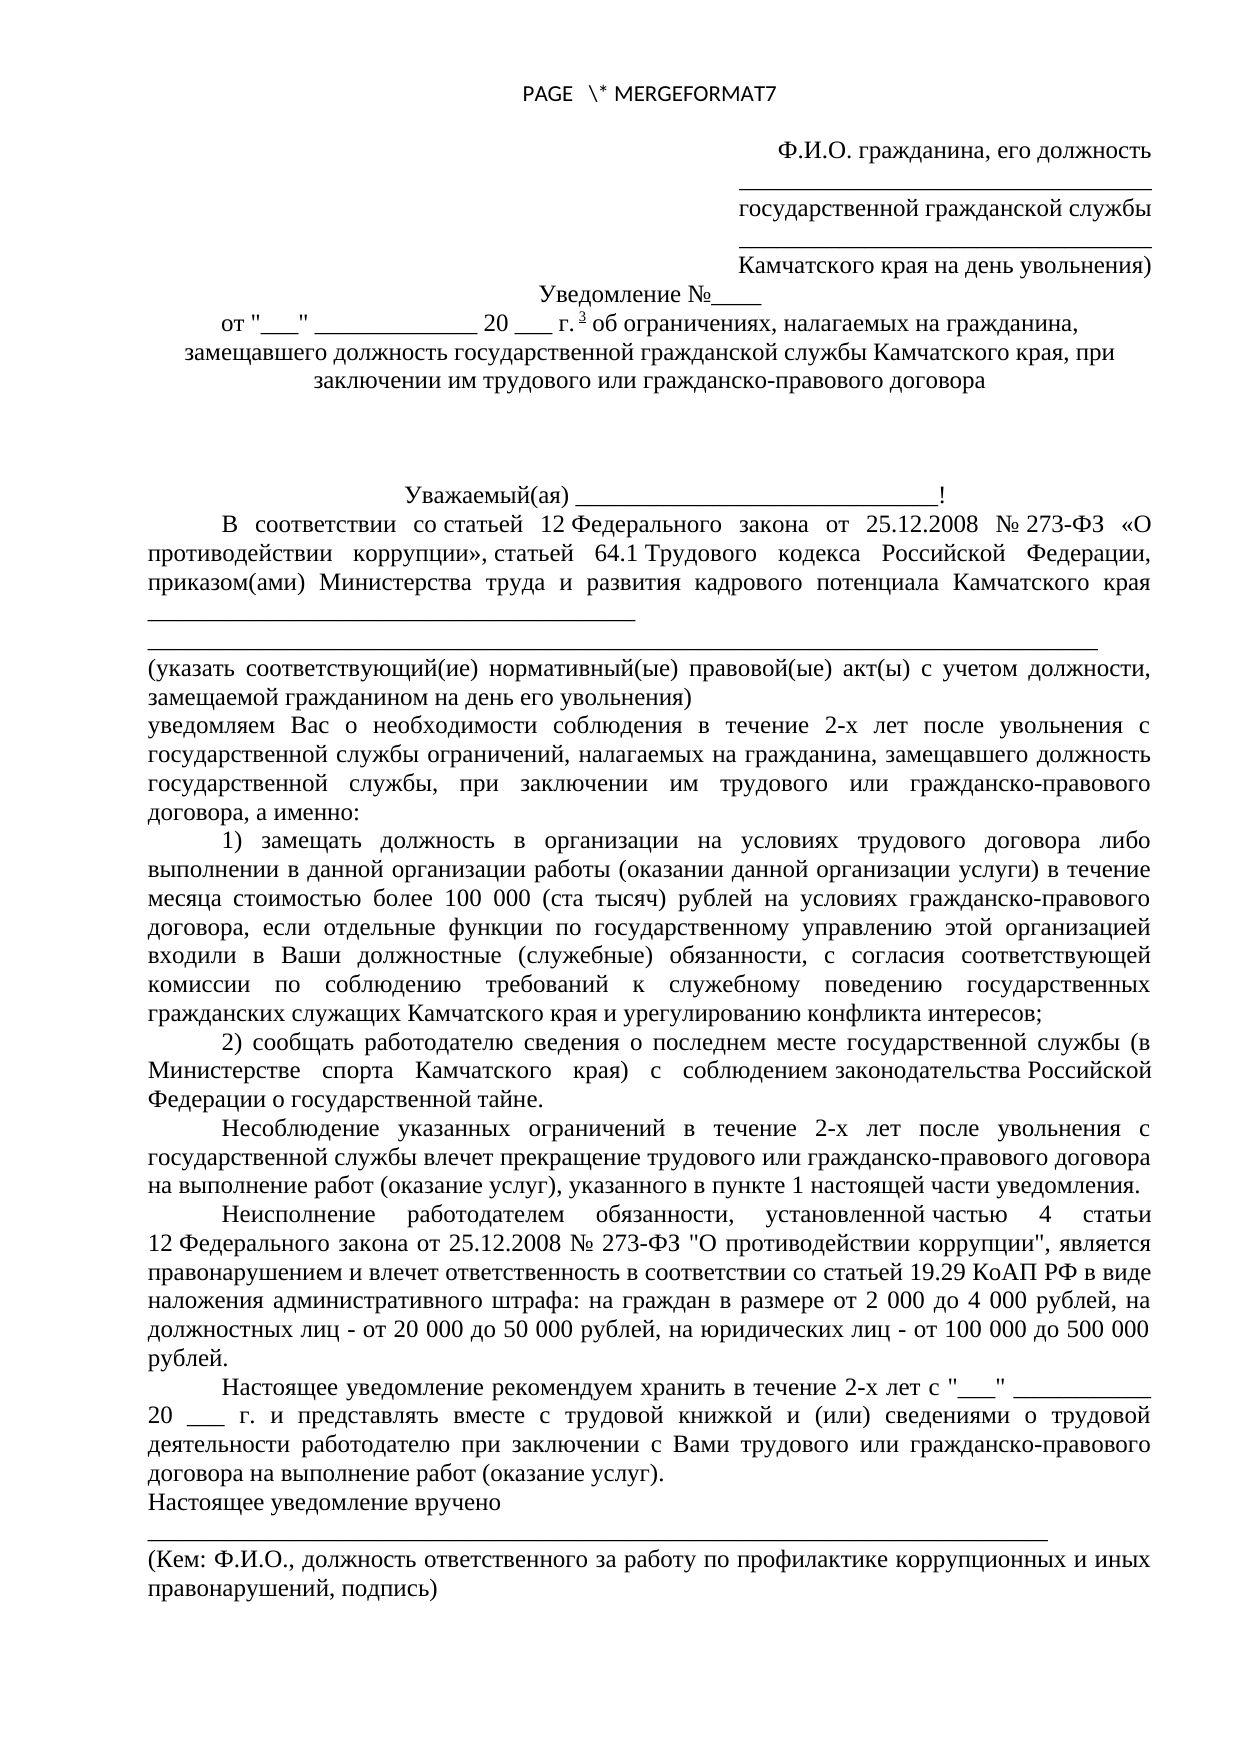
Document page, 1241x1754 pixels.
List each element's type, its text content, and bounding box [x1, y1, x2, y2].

text Уважаемый(ая) _____________________________! [148, 480, 1152, 509]
text 1) замещать должность в организации на условиях трудового договора либо выполнении в данной организации работы (оказании данной организации услуги) в течение месяца стоимостью более 100 000 (ста тысяч) рублей на условиях гражданско-правового договора, если отдельные функции по государственному управлению этой организацией входили в Ваши должностные (служебные) обязанности, с согласия соответствующей комиссии по соблюдению требований к служебному поведению государственных гражданских служащих Камчатского края и урегулированию конфликта интересов; [148, 825, 1152, 1027]
text (Кем: Ф.И.О., должность ответственного за работу по профилактике коррупционных и иных правонарушений, подпись) [148, 1544, 1152, 1602]
text (указать соответствующий(ие) нормативный(ые) правовой(ые) акт(ы) с учетом должности, замещаемой гражданином на день его увольнения) [148, 653, 1152, 710]
text Уведомление №____ от "___" _____________ 20 ___ г. 3 об ограничениях, налагаемых на гражданина, замещавшего должность государственной гражданской службы Камчатского края, при заключении им трудового или гражданско-правового договора [148, 279, 1152, 394]
text Ф.И.О. гражданина, его должность [148, 135, 1152, 164]
text Неисполнение работодателем обязанности, установленной частью 4 статьи 12 Федерального закона от 25.12.2008 № 273-ФЗ "О противодействии коррупции", является правонарушением и влечет ответственность в соответствии со статьей 19.29 КоАП РФ в виде наложения административного штрафа: на граждан в размере от 2 000 до 4 000 рублей, на должностных лиц - от 20 000 до 50 000 рублей, на юридических лиц - от 100 000 до 500 000 рублей. [148, 1199, 1152, 1372]
text Несоблюдение указанных ограничений в течение 2-х лет после увольнения с государственной службы влечет прекращение трудового или гражданско-правового договора на выполнение работ (оказание услуг), указанного в пункте 1 настоящей части уведомления. [148, 1113, 1152, 1199]
text 2) сообщать работодателю сведения о последнем месте государственной службы (в Министерстве спорта Камчатского края) с соблюдением законодательства Российской Федерации о государственной тайне. [148, 1027, 1152, 1113]
text ____________________________________________________________________________ [148, 624, 1152, 653]
text ________________________________________________________________________ [148, 1515, 1152, 1544]
text В соответствии со статьей 12 Федерального закона от 25.12.2008 № 273-ФЗ «О противодействии коррупции», статьей 64.1 Трудового кодекса Российской Федерации, приказом(ами) Министерства труда и развития кадрового потенциала Камчатского края _______________________________________ [148, 509, 1152, 624]
text государственной гражданской службы [148, 193, 1152, 222]
text Настоящее уведомление рекомендуем хранить в течение 2-х лет с "___" ___________ 20 ___ г. и представлять вместе с трудовой книжкой и (или) сведениями о трудовой деятельности работодателю при заключении с Вами трудового или гражданско-правового договора на выполнение работ (оказание услуг). [148, 1372, 1152, 1487]
text Камчатского края на день увольнения) [148, 250, 1152, 279]
text _________________________________ [148, 222, 1152, 250]
text _________________________________ [148, 164, 1152, 193]
text уведомляем Вас о необходимости соблюдения в течение 2-х лет после увольнения с государственной службы ограничений, налагаемых на гражданина, замещавшего должность государственной службы, при заключении им трудового или гражданско-правового договора, а именно: [148, 710, 1152, 825]
text Настоящее уведомление вручено [148, 1487, 1152, 1515]
